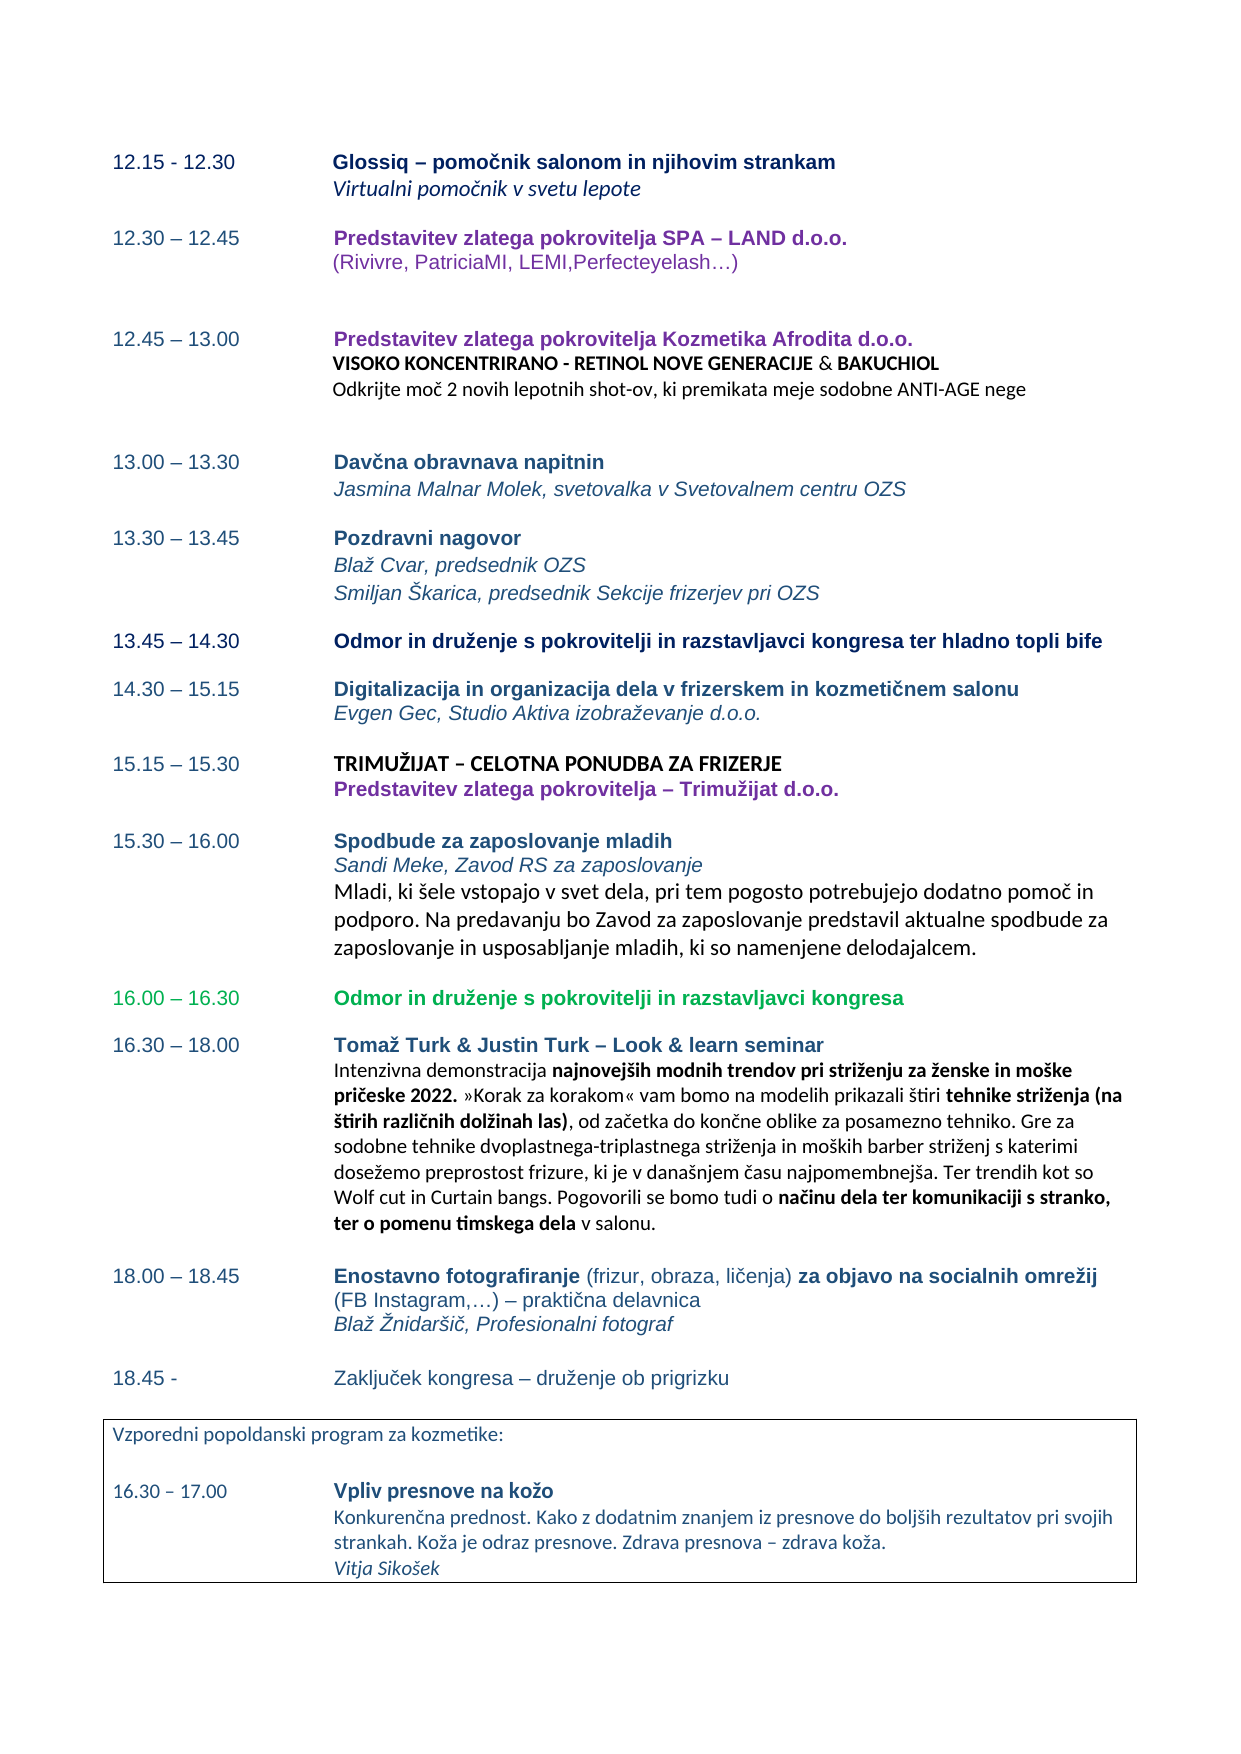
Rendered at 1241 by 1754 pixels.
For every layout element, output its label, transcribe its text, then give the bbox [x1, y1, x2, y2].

text 12.30 – 12.45 Predstavitev zlatega pokrovitelja SPA – LAND d.o.o. (Rivivre, PatriciaMI, LEMI,Perfecteyelash…) [112, 226, 1128, 303]
text 15.30 – 16.00 Spodbude za zaposlovanje mladih Sandi Meke, Zavod RS za zaposlovanje Mladi, ki šele vstopajo v svet dela, pri tem pogosto potrebujejo dodatno pomoč in podporo. Na predavanju bo Zavod za zaposlovanje predstavil aktualne spodbude za zaposlovanje in usposabljanje mladih, ki so namenjene delodajalcem. [112, 829, 1128, 961]
text 12.15 - 12.30 Glossiq – pomočnik salonom in njihovim strankam [112, 150, 1128, 174]
text 18.45 - Zaključek kongresa – druženje ob prigrizku [112, 1365, 1128, 1389]
text 18.00 – 18.45 Enostavno fotografiranje (frizur, obraza, ličenja) za objavo na socialnih omrežij (FB Instagram,…) – praktična delavnica Blaž Žnidaršič, Profesionalni fotograf [112, 1264, 1128, 1336]
text Vzporedni popoldanski program za kozmetike: [104, 1420, 1136, 1447]
text 15.15 – 15.30 TRIMUŽIJAT – CELOTNA PONUDBA ZA FRIZERJE Predstavitev zlatega pokrovitelja – Trimužijat d.o.o. [112, 749, 1128, 829]
text 16.30 – 17.00 Vpliv presnove na kožo Konkurenčna prednost. Kako z dodatnim znanjem iz presnove do boljših rezultatov pri svojih strankah. Koža je odraz presnove. Zdrava presnova – zdrava koža. Vitja Sikošek [104, 1473, 1136, 1582]
text Odkrijte moč 2 novih lepotnih shot-ov, ki premikata meje sodobne ANTI-AGE nege [260, 376, 1128, 401]
text 14.30 – 15.15 Digitalizacija in organizacija dela v frizerskem in kozmetičnem salonu Evgen Gec, Studio Aktiva izobraževanje d.o.o. [112, 677, 1128, 725]
text 13.30 – 13.45 Pozdravni nagovor Blaž Cvar, predsednik OZS Smiljan Škarica, predsednik Sekcije frizerjev pri OZS [112, 526, 1128, 604]
text 13.00 – 13.30 Davčna obravnava napitnin Jasmina Malnar Molek, svetovalka v Svetovalnem centru OZS [112, 450, 1128, 501]
text 16.30 – 18.00 Tomaž Turk & Justin Turk – Look & learn seminar [112, 1033, 1128, 1057]
text Virtualni pomočnik v svetu lepote [332, 174, 1128, 202]
text 16.00 – 16.30 Odmor in druženje s pokrovitelji in razstavljavci kongresa [112, 985, 1128, 1009]
text 13.45 – 14.30 Odmor in druženje s pokrovitelji in razstavljavci kongresa ter hladno topli bife [112, 629, 1128, 653]
text 12.45 – 13.00 Predstavitev zlatega pokrovitelja Kozmetika Afrodita d.o.o. VISOKO KONCENTRIRANO - RETINOL NOVE GENERACIJE & BAKUCHIOL [112, 327, 1128, 376]
text Intenzivna demonstracija najnovejših modnih trendov pri striženju za ženske in moške pričeske 2022. »Korak za korakom« vam bomo na modelih prikazali štiri tehnike striženja (na štirih različnih dolžinah las), od začetka do končne oblike za posamezno tehniko. Gre za sodobne tehnike dvoplastnega-triplastnega striženja in moških barber striženj s katerimi dosežemo preprostost frizure, ki je v današnjem času najpomembnejša. Ter trendih kot so Wolf cut in Curtain bangs. Pogovorili se bomo tudi o načinu dela ter komunikaciji s stranko, ter o pomenu timskega dela v salonu. [334, 1057, 1128, 1235]
